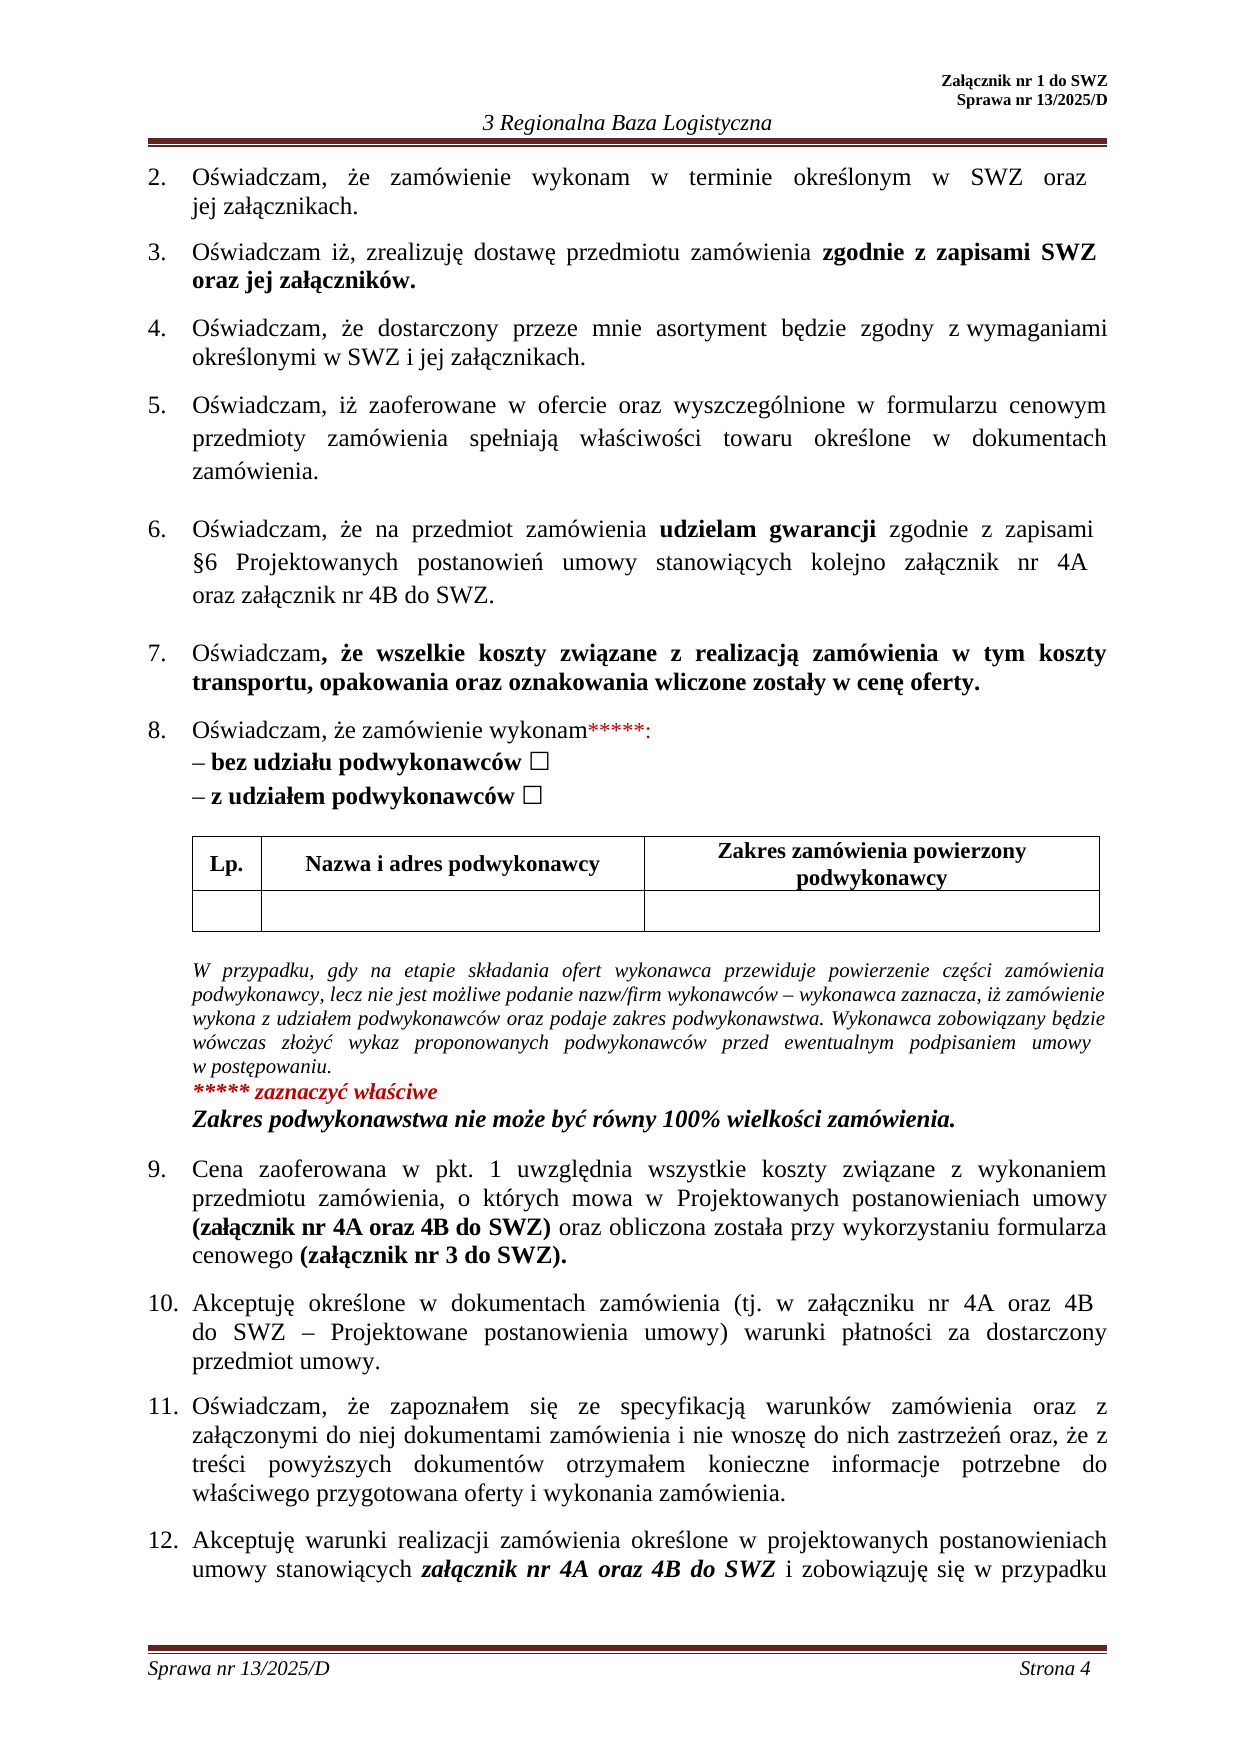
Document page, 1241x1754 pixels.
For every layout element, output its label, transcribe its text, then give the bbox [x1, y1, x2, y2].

list Cena zaoferowana w pkt. 1 uwzględnia wszystkie koszty związane z wykonaniem przedmiotu zamówienia, o których mowa w Projektowanych postanowieniach umowy (załącznik nr 4A oraz 4B do SWZ) oraz obliczona została przy wykorzystaniu formularza cenowego (załącznik nr 3 do SWZ). [148, 1154, 1107, 1269]
table_cell [645, 891, 1099, 931]
text – z udziałem podwykonawców [148, 778, 1107, 812]
list Oświadczam, że na przedmiot zamówienia udzielam gwarancji zgodnie z zapisami §6 Projektowanych postanowień umowy stanowiących kolejno załącznik nr 4A oraz załącznik nr 4B do SWZ. [148, 514, 1107, 609]
list Oświadczam, że zapoznałem się ze specyfikacją warunków zamówienia oraz z załączonymi do niej dokumentami zamówienia i nie wnoszę do nich zastrzeżeń oraz, że z treści powyższych dokumentów otrzymałem konieczne informacje potrzebne do właściwego przygotowana oferty i wykonania zamówienia. [148, 1391, 1107, 1506]
table_header Nazwa i adres podwykonawcy [262, 837, 644, 890]
text W przypadku, gdy na etapie składania ofert wykonawca przewiduje powierzenie części zamówienia podwykonawcy, lecz nie jest możliwe podanie nazw/firm wykonawców – wykonawca zaznacza, iż zamówienie wykona z udziałem podwykonawców oraz podaje zakres podwykonawstwa. Wykonawca zobowiązany będzie wówczas złożyć wykaz proponowanych podwykonawców przed ewentualnym podpisaniem umowy w postępowaniu. [192, 958, 1107, 1078]
table_cell [193, 891, 261, 931]
text – bez udziału podwykonawców [148, 744, 1107, 778]
list Oświadczam, iż zaoferowane w ofercie oraz wyszczególnione w formularzu cenowym przedmioty zamówienia spełniają właściwości towaru określone w dokumentach zamówienia. [148, 390, 1107, 485]
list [148, 1526, 1107, 1583]
text Zakres podwykonawstwa nie może być równy 100% wielkości zamówienia. [192, 1104, 1107, 1133]
list Oświadczam, że wszelkie koszty związane z realizacją zamówienia w tym koszty transportu, opakowania oraz oznakowania wliczone zostały w cenę oferty. [148, 638, 1107, 696]
table_header Lp. [193, 837, 261, 890]
table_header Zakres zamówienia powierzony podwykonawcy [645, 837, 1099, 890]
list Oświadczam, że dostarczony przeze mnie asortyment będzie zgodny z wymaganiami określonymi w SWZ i jej załącznikach. [148, 313, 1107, 371]
text ***** zaznaczyć właściwe [192, 1078, 1107, 1104]
list Oświadczam, że zamówienie wykonam w terminie określonym w SWZ oraz jej załącznikach. [148, 162, 1107, 220]
list Akceptuję określone w dokumentach zamówienia (tj. w załączniku nr 4A oraz 4B do SWZ – Projektowane postanowienia umowy) warunki płatności za dostarczony przedmiot umowy. [148, 1288, 1107, 1374]
list Oświadczam iż, zrealizuję dostawę przedmiotu zamówienia zgodnie z zapisami SWZ oraz jej załączników. [148, 237, 1107, 294]
list Oświadczam, że zamówienie wykonam*****: [148, 715, 1107, 744]
table_cell [262, 891, 644, 931]
